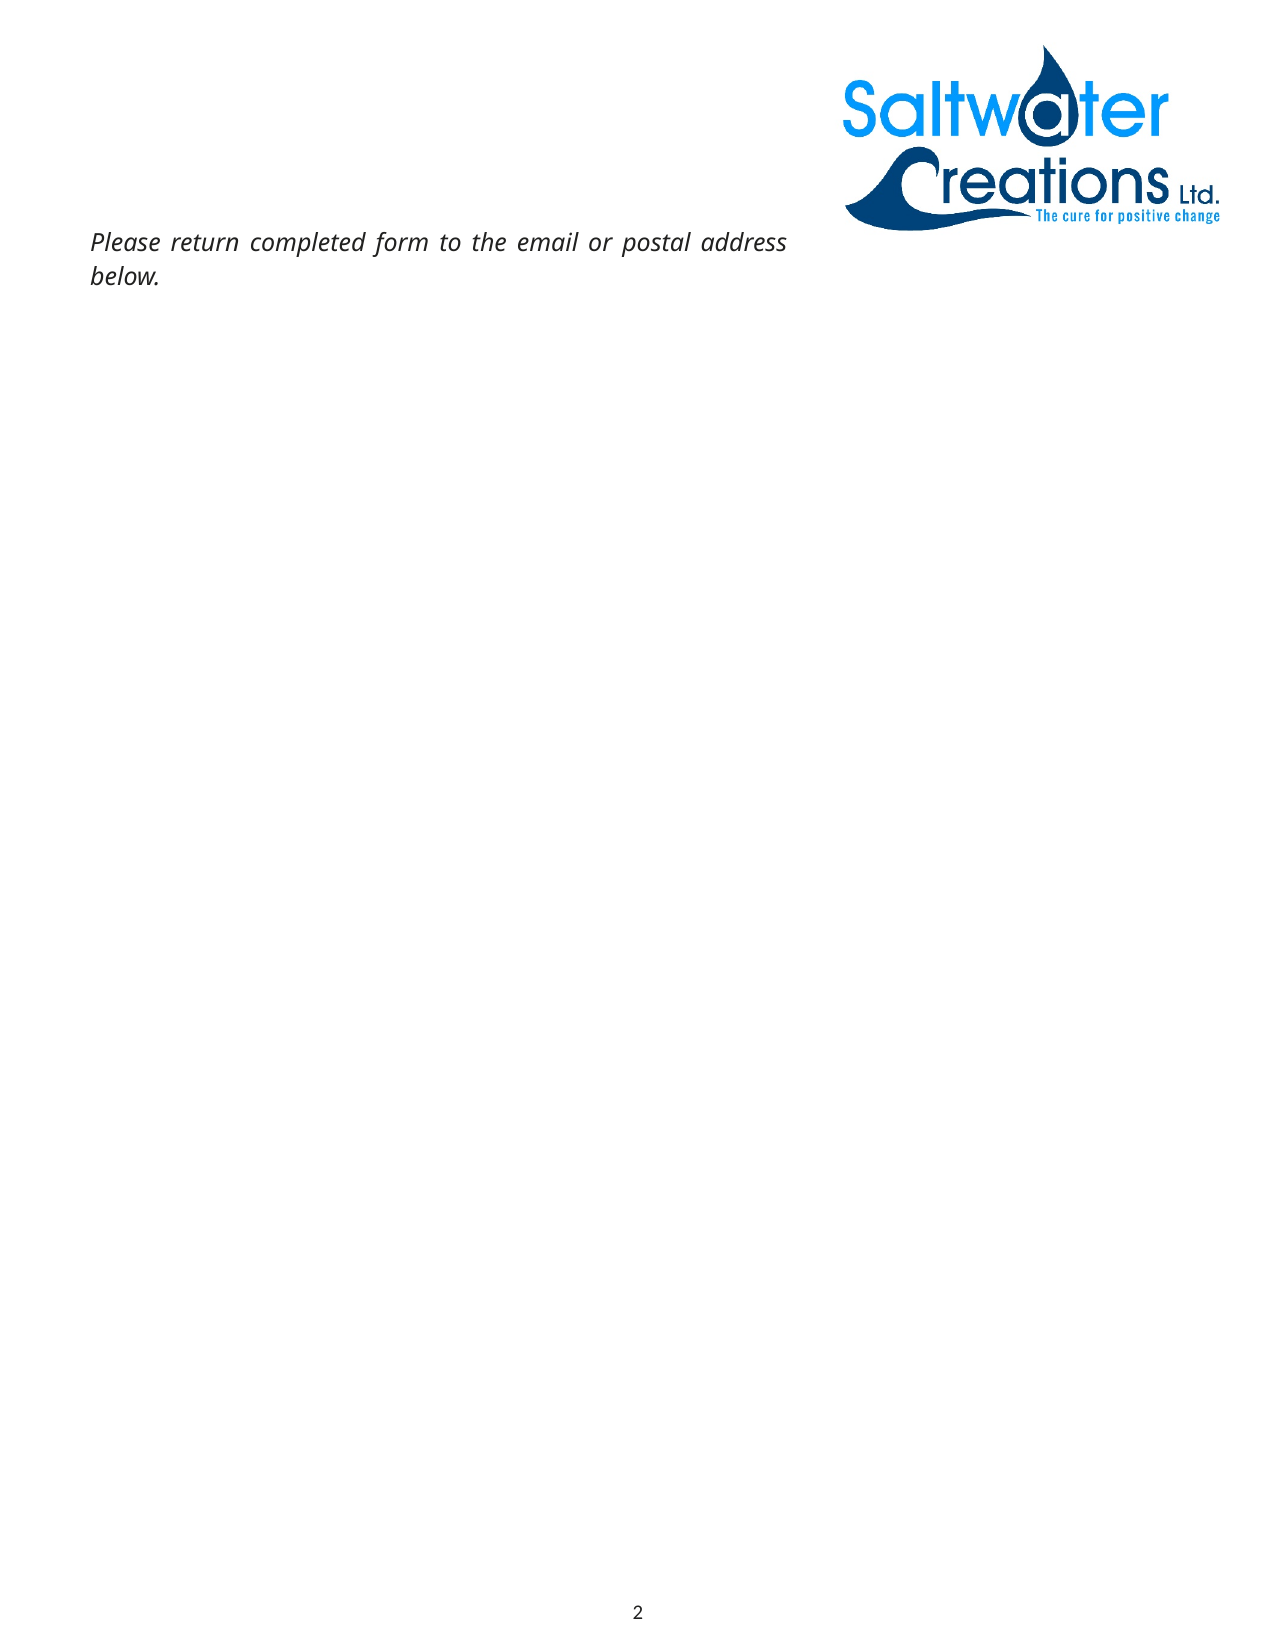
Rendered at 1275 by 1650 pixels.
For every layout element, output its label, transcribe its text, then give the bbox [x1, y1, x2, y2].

text Please return completed form to the email or postal address below. [90, 225, 1185, 293]
picture [806, 23, 1256, 252]
